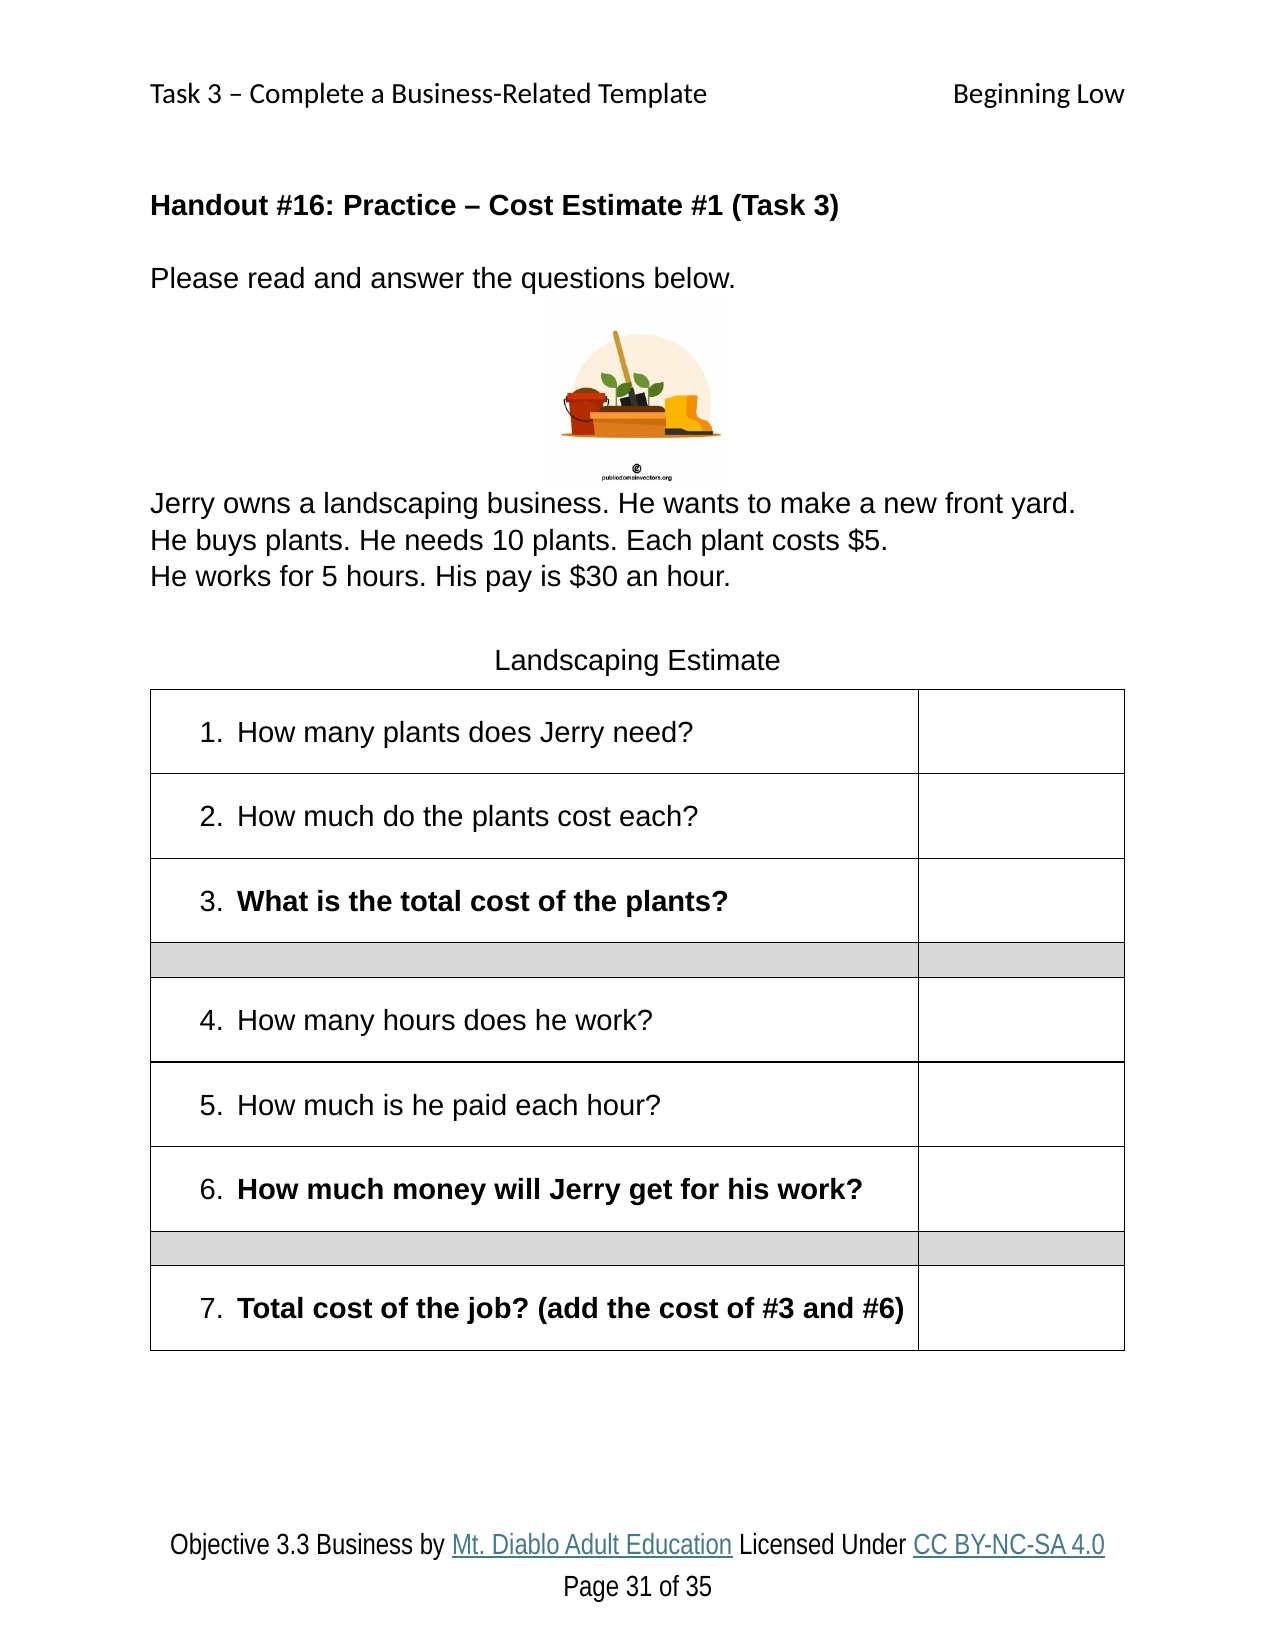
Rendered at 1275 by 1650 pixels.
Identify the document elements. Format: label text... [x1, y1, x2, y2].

table_cell [919, 1266, 1124, 1350]
table_cell [919, 1232, 1124, 1265]
table_cell How much money will Jerry get for his work? [151, 1147, 918, 1231]
text Jerry owns a landscaping business. He wants to make a new front yard. [150, 486, 1125, 520]
table_cell [919, 1147, 1124, 1231]
text He works for 5 hours. His pay is $30 an hour. [150, 559, 1125, 592]
table_cell [919, 943, 1124, 977]
text He buys plants. He needs 10 plants. Each plant costs $5. [150, 522, 1125, 556]
table_header [919, 690, 1124, 773]
picture [544, 297, 731, 484]
table_cell How much do the plants cost each? [151, 774, 918, 858]
table_cell How many hours does he work? [151, 978, 918, 1061]
table_cell [919, 1063, 1124, 1146]
table_cell [919, 978, 1124, 1061]
table_header How many plants does Jerry need? [151, 690, 918, 773]
table_cell How much is he paid each hour? [151, 1063, 918, 1146]
subtitle Practice – Cost Estimate #1 (Task 3) [150, 187, 1125, 221]
table_cell [919, 774, 1124, 858]
table_cell Total cost of the job? (add the cost of #3 and #6) [151, 1266, 918, 1350]
table_cell [151, 943, 918, 977]
table_cell [919, 859, 1124, 942]
table_cell [151, 1232, 918, 1265]
table_cell What is the total cost of the plants? [151, 859, 918, 942]
text Landscaping Estimate [150, 642, 1125, 676]
text Please read and answer the questions below. [150, 261, 1125, 295]
